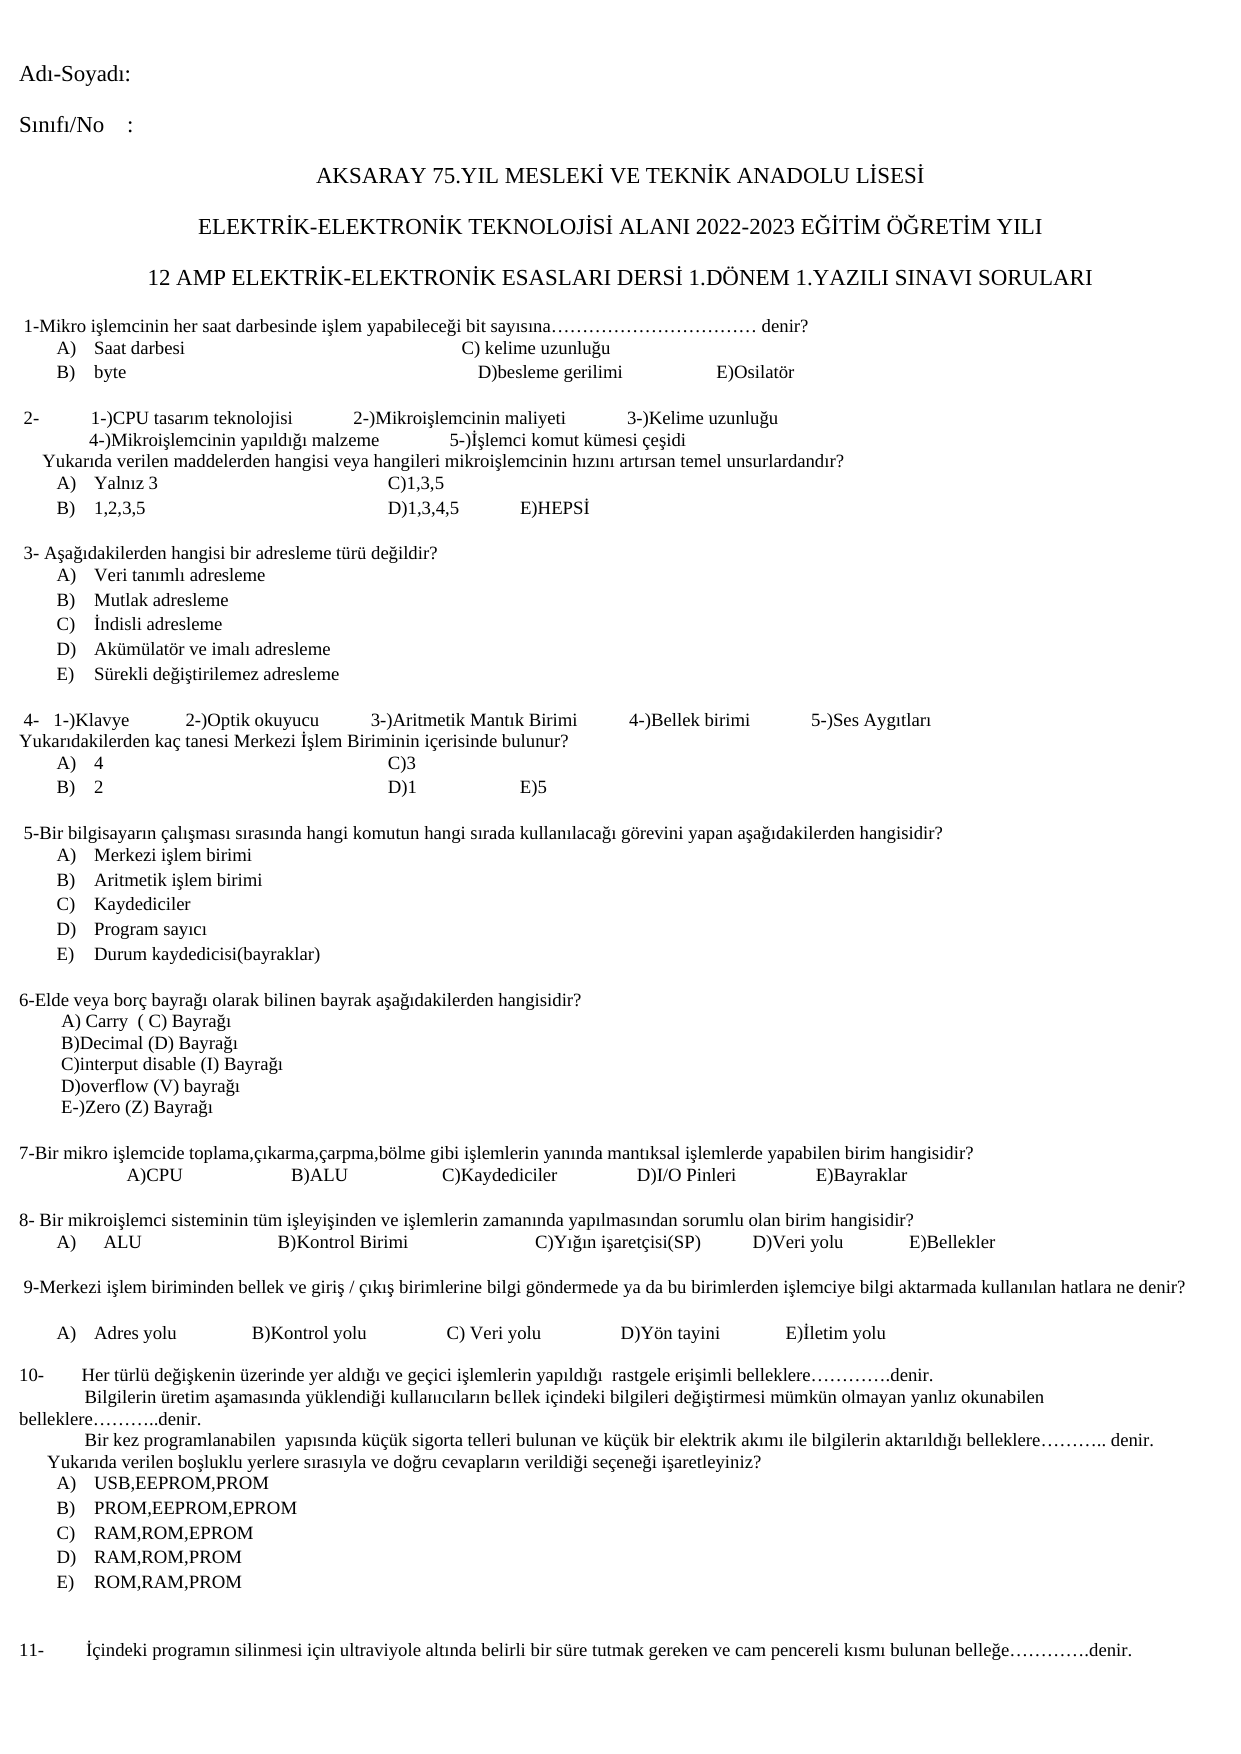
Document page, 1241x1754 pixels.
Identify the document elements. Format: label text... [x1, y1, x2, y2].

text 5-Bir bilgisayarın çalışması sırasında hangi komutun hangi sırada kullanılacağı görevini yapan aşağıdakilerden hangisidir? [19, 822, 1222, 844]
text Bilgilerin üretim aşamasında yüklendiği kullanıcıların bellek içindeki bilgileri değiştirmesi mümkün olmayan yanlız okunabilen belleklere………..denir. [19, 1386, 432, 1429]
list RAM,ROM,EPROM [56, 1522, 1222, 1543]
text 10- Her türlü değişkenin üzerinde yer aldığı ve geçici işlemlerin yapıldığı rastgele erişimli belleklere………….denir. [19, 1364, 1222, 1386]
list USB,EEPROM,PROM [56, 1472, 1222, 1494]
list 2 D)1 E)5 [56, 776, 1222, 798]
text 2- 1-)CPU tasarım teknolojisi 2-)Mikroişlemcinin maliyeti 3-)Kelime uzunluğu [19, 407, 1222, 429]
text 8- Bir mikroişlemci sisteminin tüm işleyişinden ve işlemlerin zamanında yapılmasından sorumlu olan birim hangisidir? [19, 1209, 1222, 1231]
list ALU B)Kontrol Birimi C)Yığın işaretçisi(SP) D)Veri yolu E)Bellekler [56, 1231, 1222, 1252]
list İndisli adresleme [56, 613, 1222, 635]
text ELEKTRİK-ELEKTRONİK TEKNOLOJİSİ ALANI 2022-2023 EĞİTİM ÖĞRETİM YILI [19, 213, 1222, 239]
text A) Carry ( C) Bayrağı [19, 1010, 1222, 1032]
text E-)Zero (Z) Bayrağı [19, 1096, 1222, 1118]
text Bilgilerin üretim aşamasında yüklendiği kullanıcıların bellek içindeki bilgileri değiştirmesi mümkün olmayan yanlız okunabilen belleklere………..denir. [512, 1386, 1222, 1429]
list Program sayıcı [56, 918, 1222, 939]
list Sürekli değiştirilemez adresleme [56, 663, 1222, 684]
list RAM,ROM,PROM [56, 1546, 1222, 1568]
text 4-)Mikroişlemcinin yapıldığı malzeme 5-)İşlemci komut kümesi çeşidi [19, 429, 1222, 450]
list ROM,RAM,PROM [56, 1571, 1222, 1593]
text 12 AMP ELEKTRİK-ELEKTRONİK ESASLARI DERSİ 1.DÖNEM 1.YAZILI SINAVI SORULARI [19, 264, 1222, 290]
text C)interput disable (I) Bayrağı [19, 1053, 1222, 1075]
list Merkezi işlem birimi [56, 844, 1222, 865]
text Bir kez programlanabilen yapısında küçük sigorta telleri bulunan ve küçük bir elektrik akımı ile bilgilerin aktarıldığı belleklere……….. denir. [19, 1429, 1222, 1451]
text 6-Elde veya borç bayrağı olarak bilinen bayrak aşağıdakilerden hangisidir? [19, 988, 1222, 1010]
list Saat darbesi C) kelime uzunluğu [56, 337, 1222, 358]
list Yalnız 3 C)1,3,5 [56, 472, 1222, 493]
text 9-Merkezi işlem biriminden bellek ve giriş / çıkış birimlerine bilgi göndermede ya da bu birimlerden işlemciye bilgi aktarmada kullanılan hatlara ne denir? [19, 1276, 1222, 1298]
list PROM,EEPROM,EPROM [56, 1497, 1222, 1518]
text Yukarıdakilerden kaç tanesi Merkezi İşlem Biriminin içerisinde bulunur? [19, 730, 1222, 752]
list byte D)besleme gerilimi E)Osilatör [56, 361, 1222, 383]
list Veri tanımlı adresleme [56, 564, 1222, 585]
text 4- 1-)Klavye 2-)Optik okuyucu 3-)Aritmetik Mantık Birimi 4-)Bellek birimi 5-)Ses Aygıtları [19, 708, 1222, 730]
text D)overflow (V) bayrağı [19, 1075, 1222, 1096]
list Akümülatör ve imalı adresleme [56, 638, 1222, 660]
list Mutlak adresleme [56, 588, 1222, 610]
text 7-Bir mikro işlemcide toplama,çıkarma,çarpma,bölme gibi işlemlerin yanında mantıksal işlemlerde yapabilen birim hangisidir? [19, 1142, 1222, 1163]
list Aritmetik işlem birimi [56, 868, 1222, 890]
text A)CPU B)ALU C)Kaydediciler D)I/O Pinleri E)Bayraklar [19, 1163, 1222, 1185]
list 1,2,3,5 D)1,3,4,5 E)HEPSİ [56, 497, 1222, 518]
list Durum kaydedicisi(bayraklar) [56, 943, 1222, 964]
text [19, 1451, 1222, 1472]
text AKSARAY 75.YIL MESLEKİ VE TEKNİK ANADOLU LİSESİ [19, 162, 1222, 188]
text 3- Aşağıdakilerden hangisi bir adresleme türü değildir? [19, 542, 1222, 564]
text Adı-Soyadı: [19, 60, 1222, 86]
text B)Decimal (D) Bayrağı [19, 1032, 1222, 1053]
list Adres yolu B)Kontrol yolu C) Veri yolu D)Yön tayini E)İletim yolu [56, 1322, 1222, 1343]
text Sınıfı/No : [19, 111, 1222, 137]
list Kaydediciler [56, 893, 1222, 915]
text 11- İçindeki programın silinmesi için ultraviyole altında belirli bir süre tutmak gereken ve cam pencereli kısmı bulunan belleğe………….denir. [19, 1638, 1222, 1660]
list 4 C)3 [56, 752, 1222, 773]
text 1-Mikro işlemcinin her saat darbesinde işlem yapabileceği bit sayısına…………………………… denir? [19, 315, 1222, 337]
text Yukarıda verilen maddelerden hangisi veya hangileri mikroişlemcinin hızını artırsan temel unsurlardandır? [19, 450, 1222, 472]
